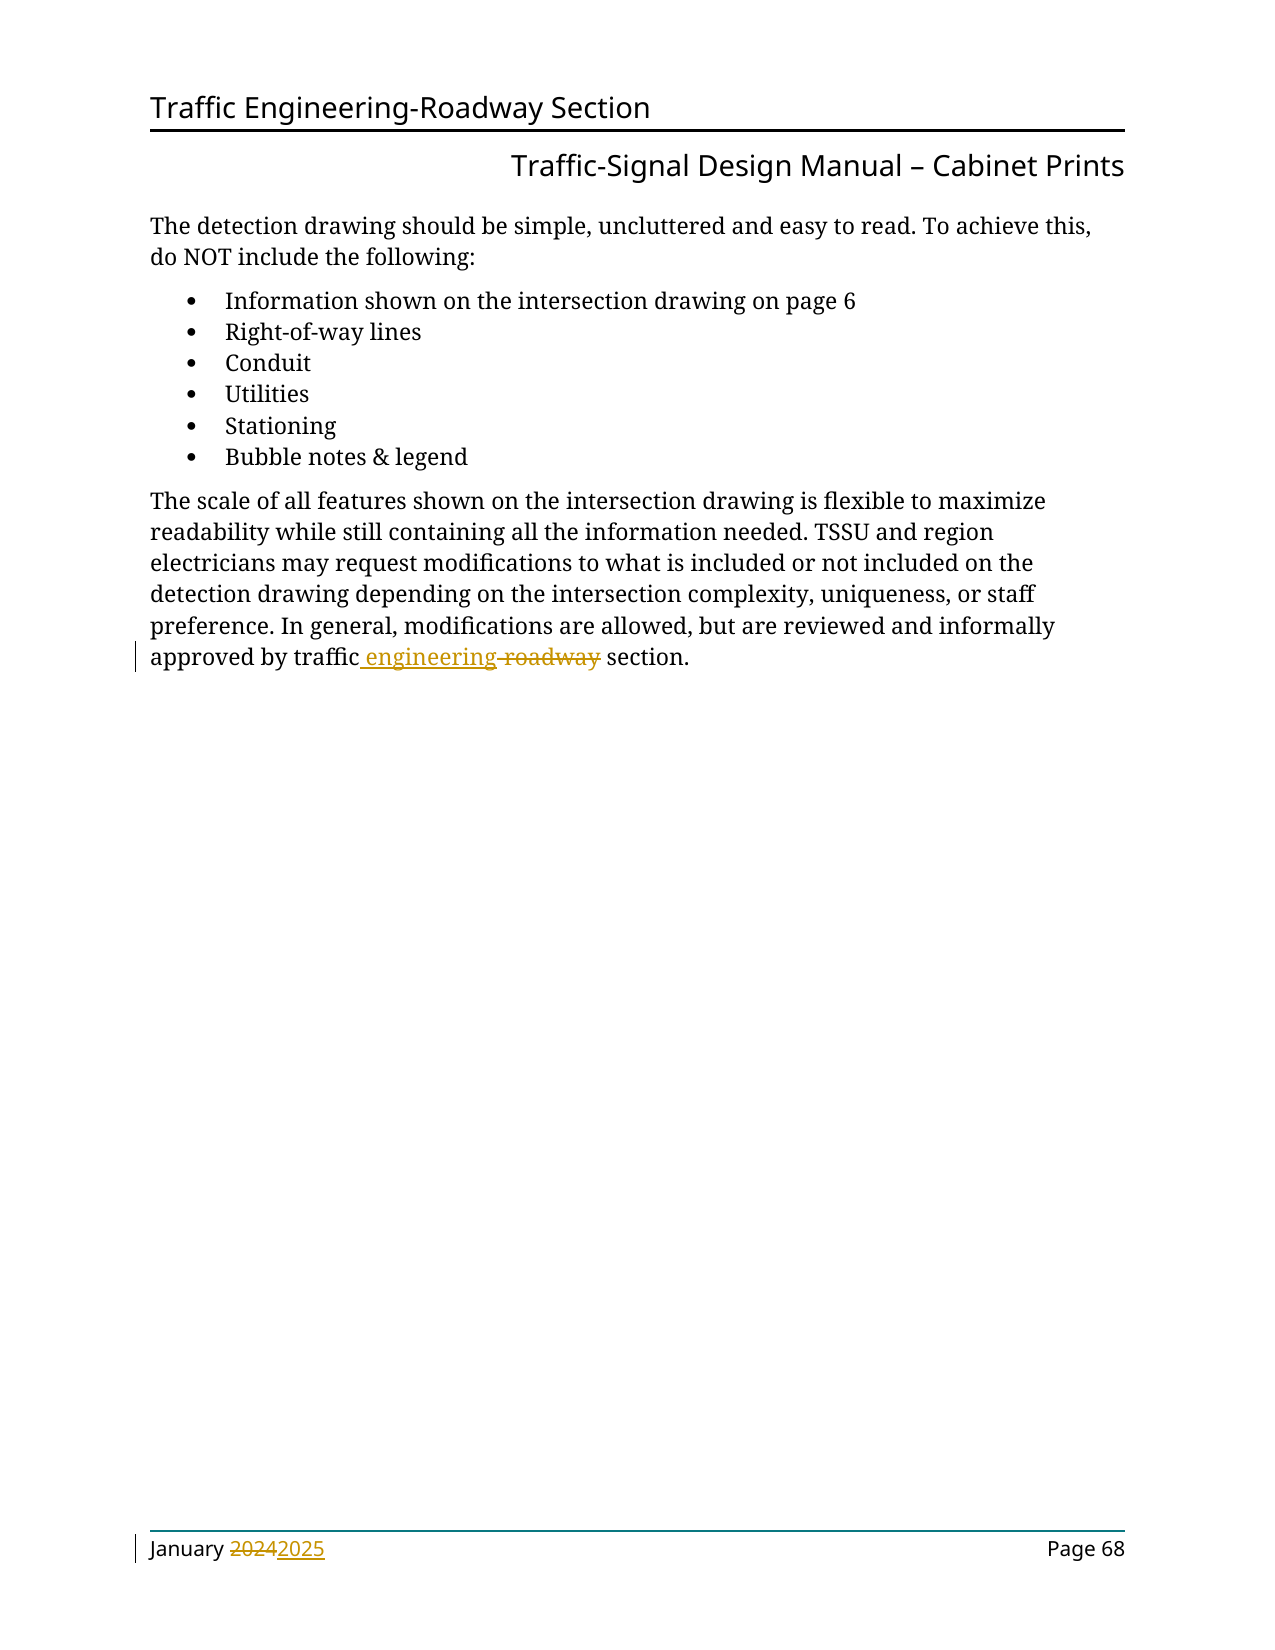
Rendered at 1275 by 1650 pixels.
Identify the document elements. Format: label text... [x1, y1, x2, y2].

list Stationing [187, 409, 1125, 441]
list Information shown on the intersection drawing on page 6 [187, 284, 1125, 316]
text The detection drawing should be simple, uncluttered and easy to read. To achieve this, do NOT include the following: [150, 209, 1125, 272]
text The scale of all features shown on the intersection drawing is flexible to maximize readability while still containing all the information needed. TSSU and region electricians may request modifications to what is included or not included on the detection drawing depending on the intersection complexity, uniqueness, or staff preference. In general, modifications are allowed, but are reviewed and informally approved by traffic section. [150, 484, 1125, 672]
list Utilities [187, 378, 1125, 409]
list Bubble notes & legend [187, 441, 1125, 472]
list Conduit [187, 347, 1125, 378]
list Right-of-way lines [187, 316, 1125, 347]
